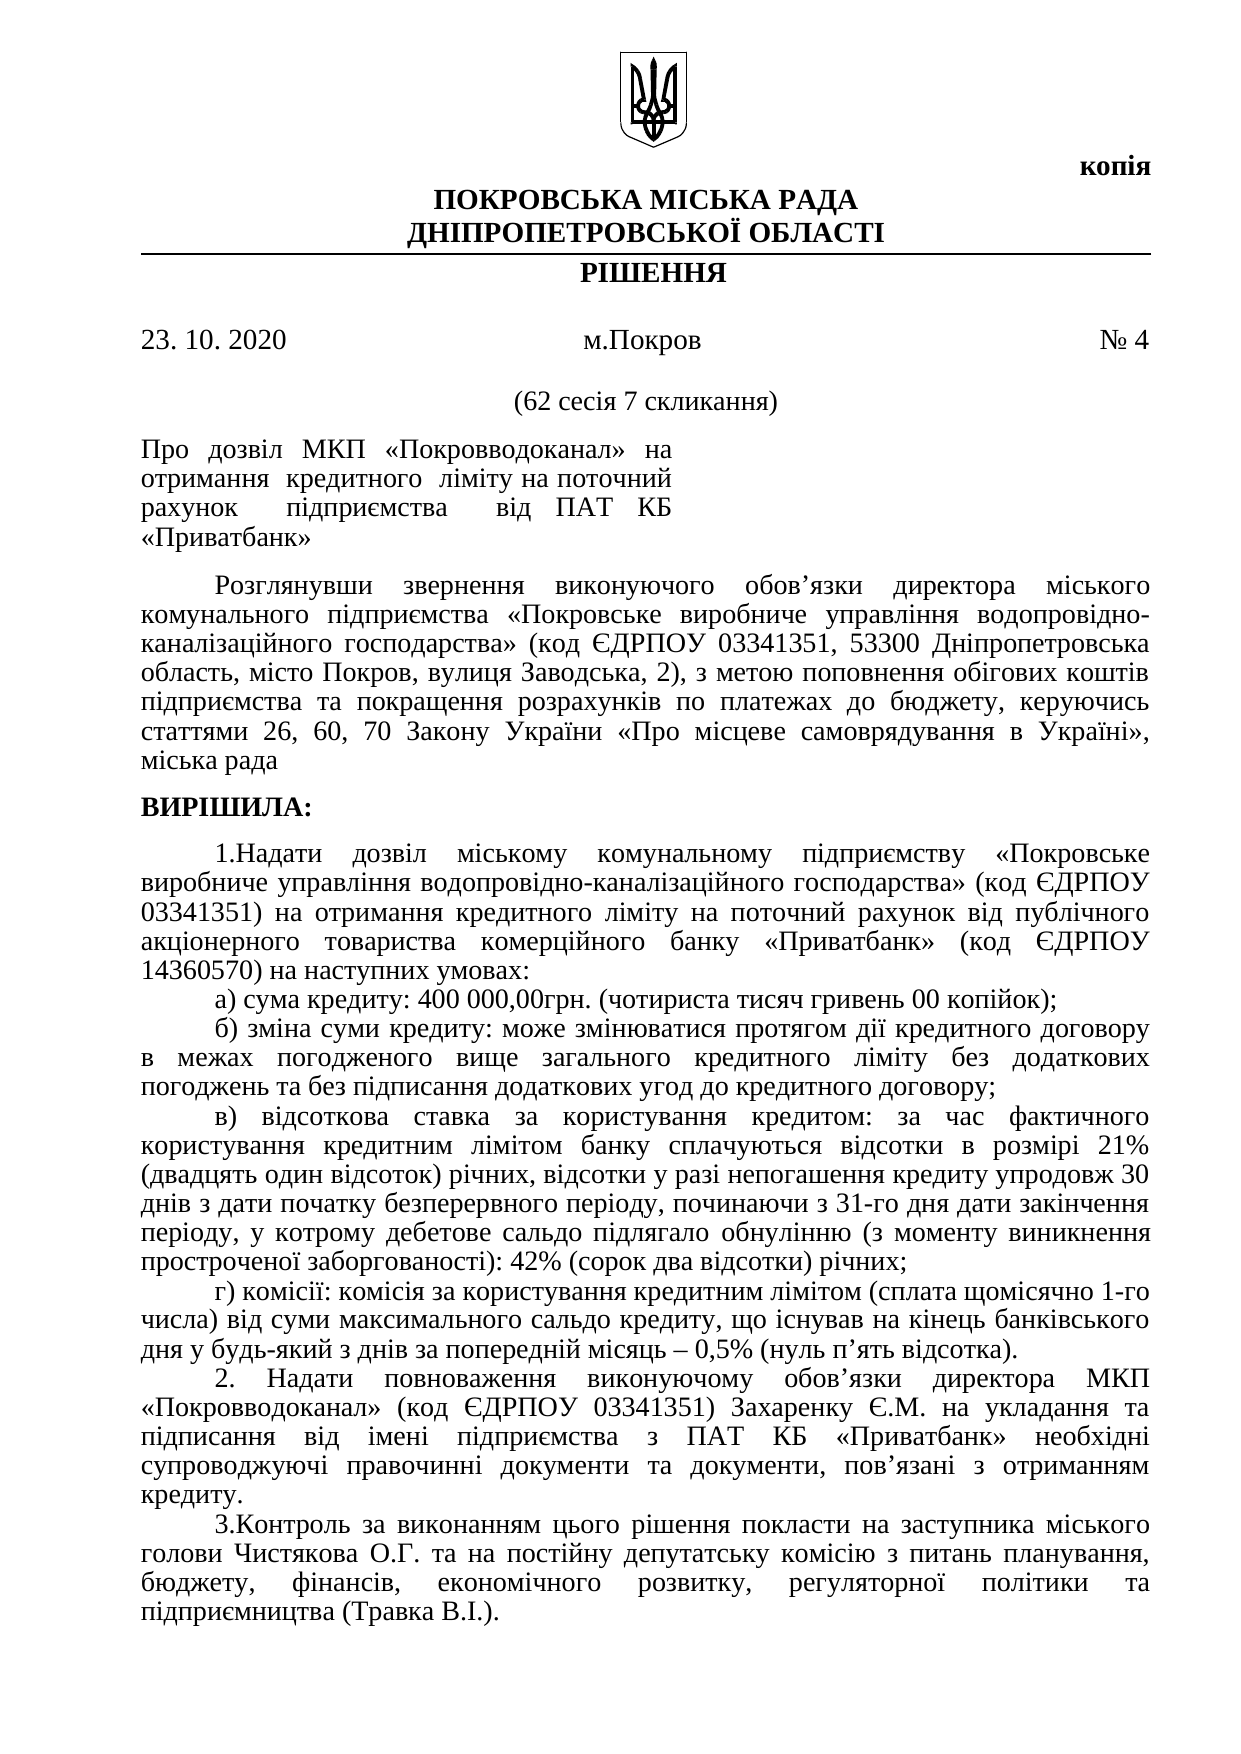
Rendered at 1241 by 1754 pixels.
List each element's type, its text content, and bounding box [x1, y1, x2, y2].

text РІШЕННЯ [141, 255, 1151, 289]
text (62 сесія 7 скликання) [141, 387, 1151, 416]
text ВИРІШИЛА: [141, 793, 1151, 822]
text 23. 10. 2020 м.Покров № 4 [141, 322, 1151, 356]
text б) зміна суми кредиту: може змінюватися протягом дії кредитного договору в межах погодженого вище загального кредитного ліміту без додаткових погоджень та без підписання додаткових угод до кредитного договору; [141, 1014, 1151, 1102]
text Про дозвіл МКП «Покровводоканал» на отримання кредитного ліміту на поточний рахунок підприємства від ПАТ КБ «Приватбанк» [141, 435, 673, 552]
text 3.Контроль за виконанням цього рішення покласти на заступника міського голови Чистякова О.Г. та на постійну депутатську комісію з питань планування, бюджету, фінансів, економічного розвитку, регуляторної політики та підприємництва (Травка В.І.). [141, 1510, 1151, 1626]
text копія [141, 81, 1151, 182]
text 2. Надати повноваження виконуючому обов’язки директора МКП «Покровводоканал» (код ЄДРПОУ 03341351) Захаренку Є.М. на укладання та підписання від імені підприємства з ПАТ КБ «Приватбанк» необхідні супроводжуючі правочинні документи та документи, пов’язані з отриманням кредиту. [141, 1364, 1151, 1510]
text ПОКРОВСЬКА МІСЬКА РАДА [141, 182, 1151, 216]
text 1.Надати дозвіл міському комунальному підприємству «Покровське виробниче управління водопровідно-каналізаційного господарства» (код ЄДРПОУ 03341351) на отримання кредитного ліміту на поточний рахунок від публічного акціонерного товариства комерційного банку «Приватбанк» (код ЄДРПОУ 14360570) на наступних умовах: [141, 840, 1151, 985]
text Розглянувши звернення виконуючого обов’язки директора міського комунального підприємства «Покровське виробниче управління водопровідно-каналізаційного господарства» (код ЄДРПОУ 03341351, 53300 Дніпропетровська область, місто Покров, вулиця Заводська, 2), з метою поповнення обігових коштів підприємства та покращення розрахунків по платежах до бюджету, керуючись статтями 26, 60, 70 Закону України «Про місцеве самоврядування в Україні», міська рада [141, 571, 1151, 775]
text а) сума кредиту: 400 000,00грн. (чотириста тисяч гривень 00 копійок); [141, 985, 1151, 1014]
text г) комісії: комісія за користування кредитним лімітом (сплата щомісячно 1-го числа) від суми максимального сальдо кредиту, що існував на кінець банківського дня у будь-який з днів за попередній місяць – 0,5% (нуль п’ять відсотка). [141, 1277, 1151, 1364]
text в) відсоткова ставка за користування кредитом: за час фактичного користування кредитним лімітом банку сплачуються відсотки в розмірі 21% (двадцять один відсоток) річних, відсотки у разі непогашення кредиту упродовж 30 днів з дати початку безперервного періоду, починаючи з 31-го дня дати закінчення періоду, у котрому дебетове сальдо підлягало обнулінню (з моменту виникнення простроченої заборгованості): 42% (сорок два відсотки) річних; [141, 1102, 1151, 1277]
text ДНІПРОПЕТРОВСЬКОЇ ОБЛАСТІ [141, 216, 1151, 253]
